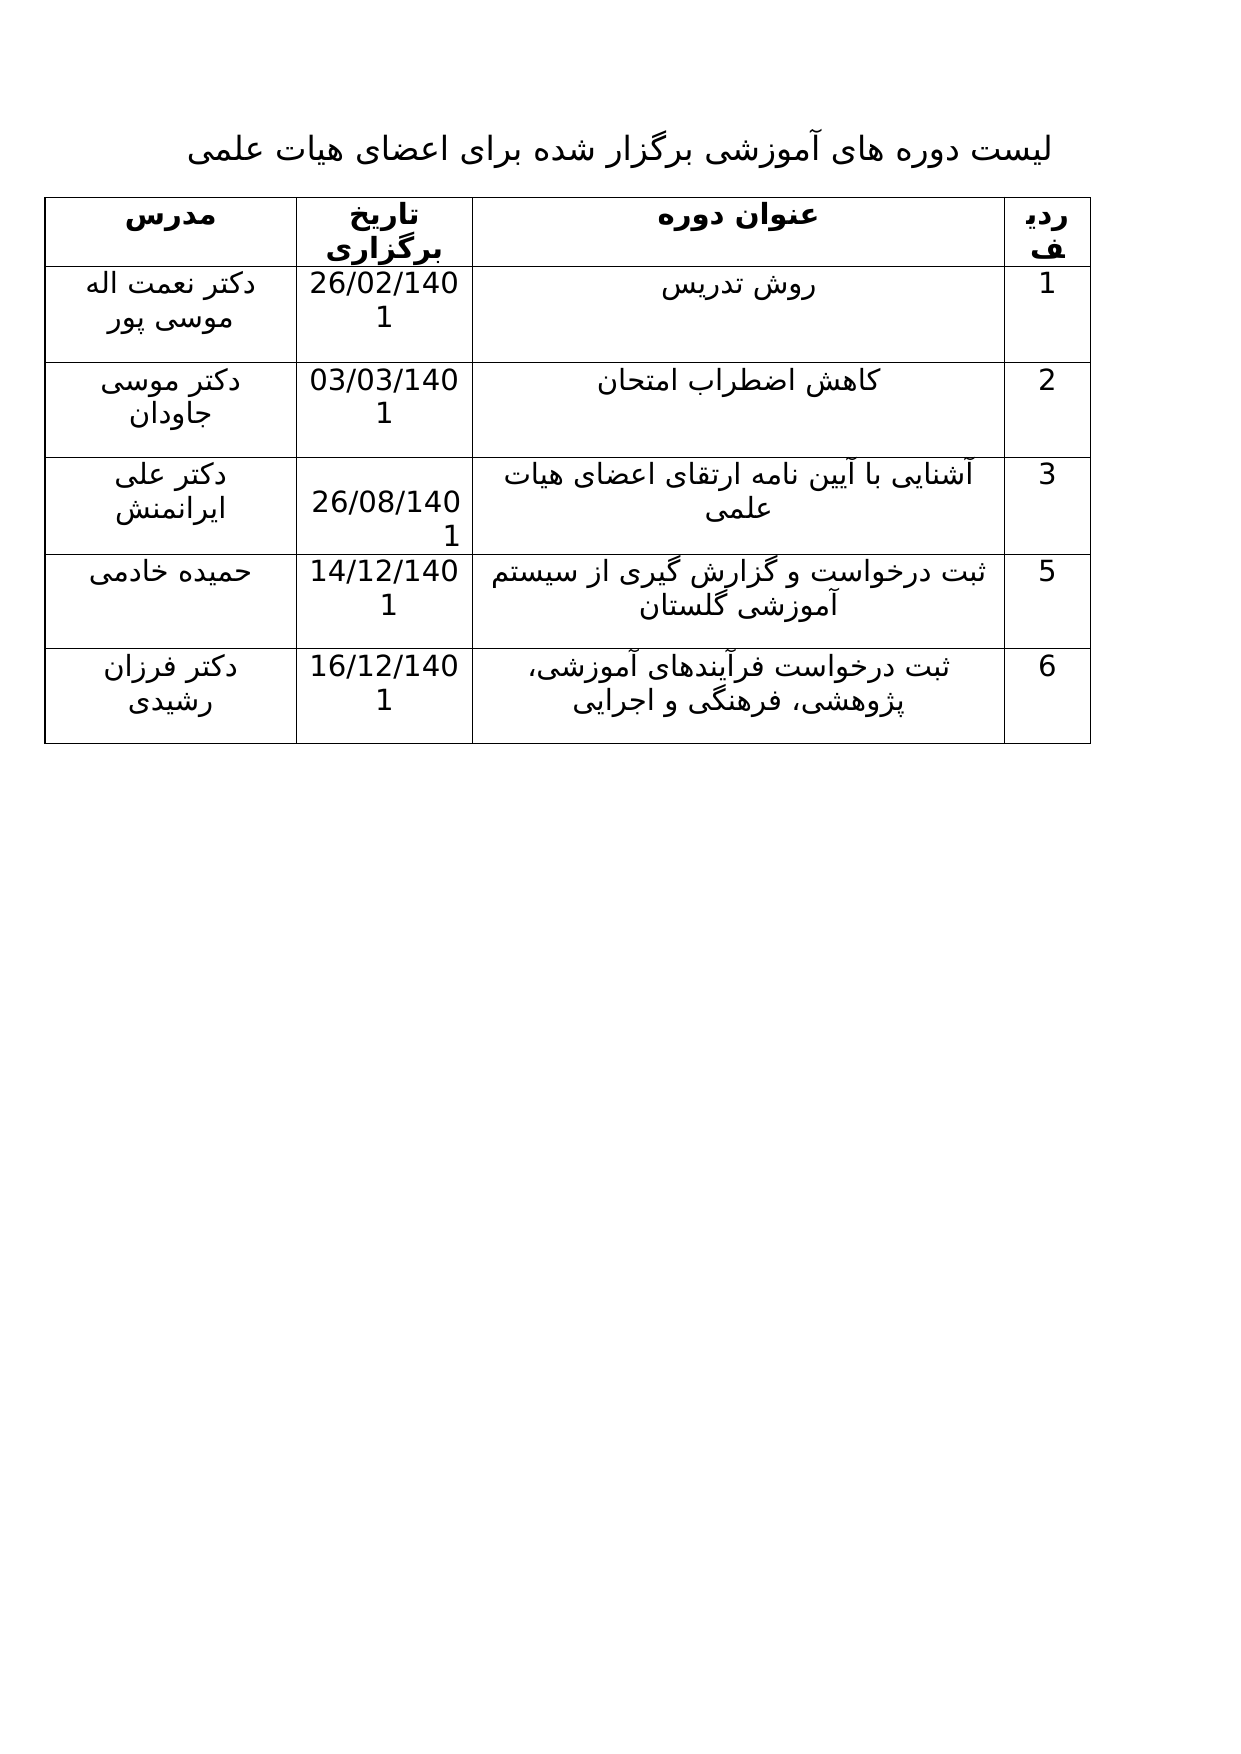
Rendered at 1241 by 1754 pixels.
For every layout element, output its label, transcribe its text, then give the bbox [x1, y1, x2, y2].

table_cell 14/12/1401 [297, 555, 472, 648]
table_header مدرس [46, 198, 296, 266]
table_cell دکتر علی ایرانمنش [46, 458, 296, 553]
table_cell 26/02/1401 [297, 267, 472, 362]
table_cell کاهش اضطراب امتحان [473, 363, 1004, 457]
table_cell دکتر نعمت اله موسی پور [46, 267, 296, 362]
table_header عنوان دوره [473, 198, 1004, 266]
table_cell 03/03/1401 [297, 363, 472, 457]
table_cell 5 [1005, 555, 1090, 648]
table_cell ثبت درخواست و گزارش گیری از سیستم آموزشی گلستان [473, 555, 1004, 648]
table_cell ثبت درخواست فرآیندهای آموزشی، پژوهشی، فرهنگی و اجرایی [473, 649, 1004, 743]
table_cell دکتر موسی جاودان [46, 363, 296, 457]
table_header تاریخ برگزاری [297, 198, 472, 266]
table_cell 2 [1005, 363, 1090, 457]
table_cell دکتر فرزان رشیدی [46, 649, 296, 743]
table_cell حمیده خادمی [46, 555, 296, 648]
table_cell 26/08/1401 [297, 458, 472, 553]
table_cell روش تدریس [473, 267, 1004, 362]
table_cell 16/12/1401 [297, 649, 472, 743]
table_cell 1 [1005, 267, 1090, 362]
table_cell 6 [1005, 649, 1090, 743]
table_cell 3 [1005, 458, 1090, 553]
table_header ردیف [1005, 198, 1090, 266]
table_cell آشنایی با آیین نامه ارتقای اعضای هیات علمی [473, 458, 1004, 553]
